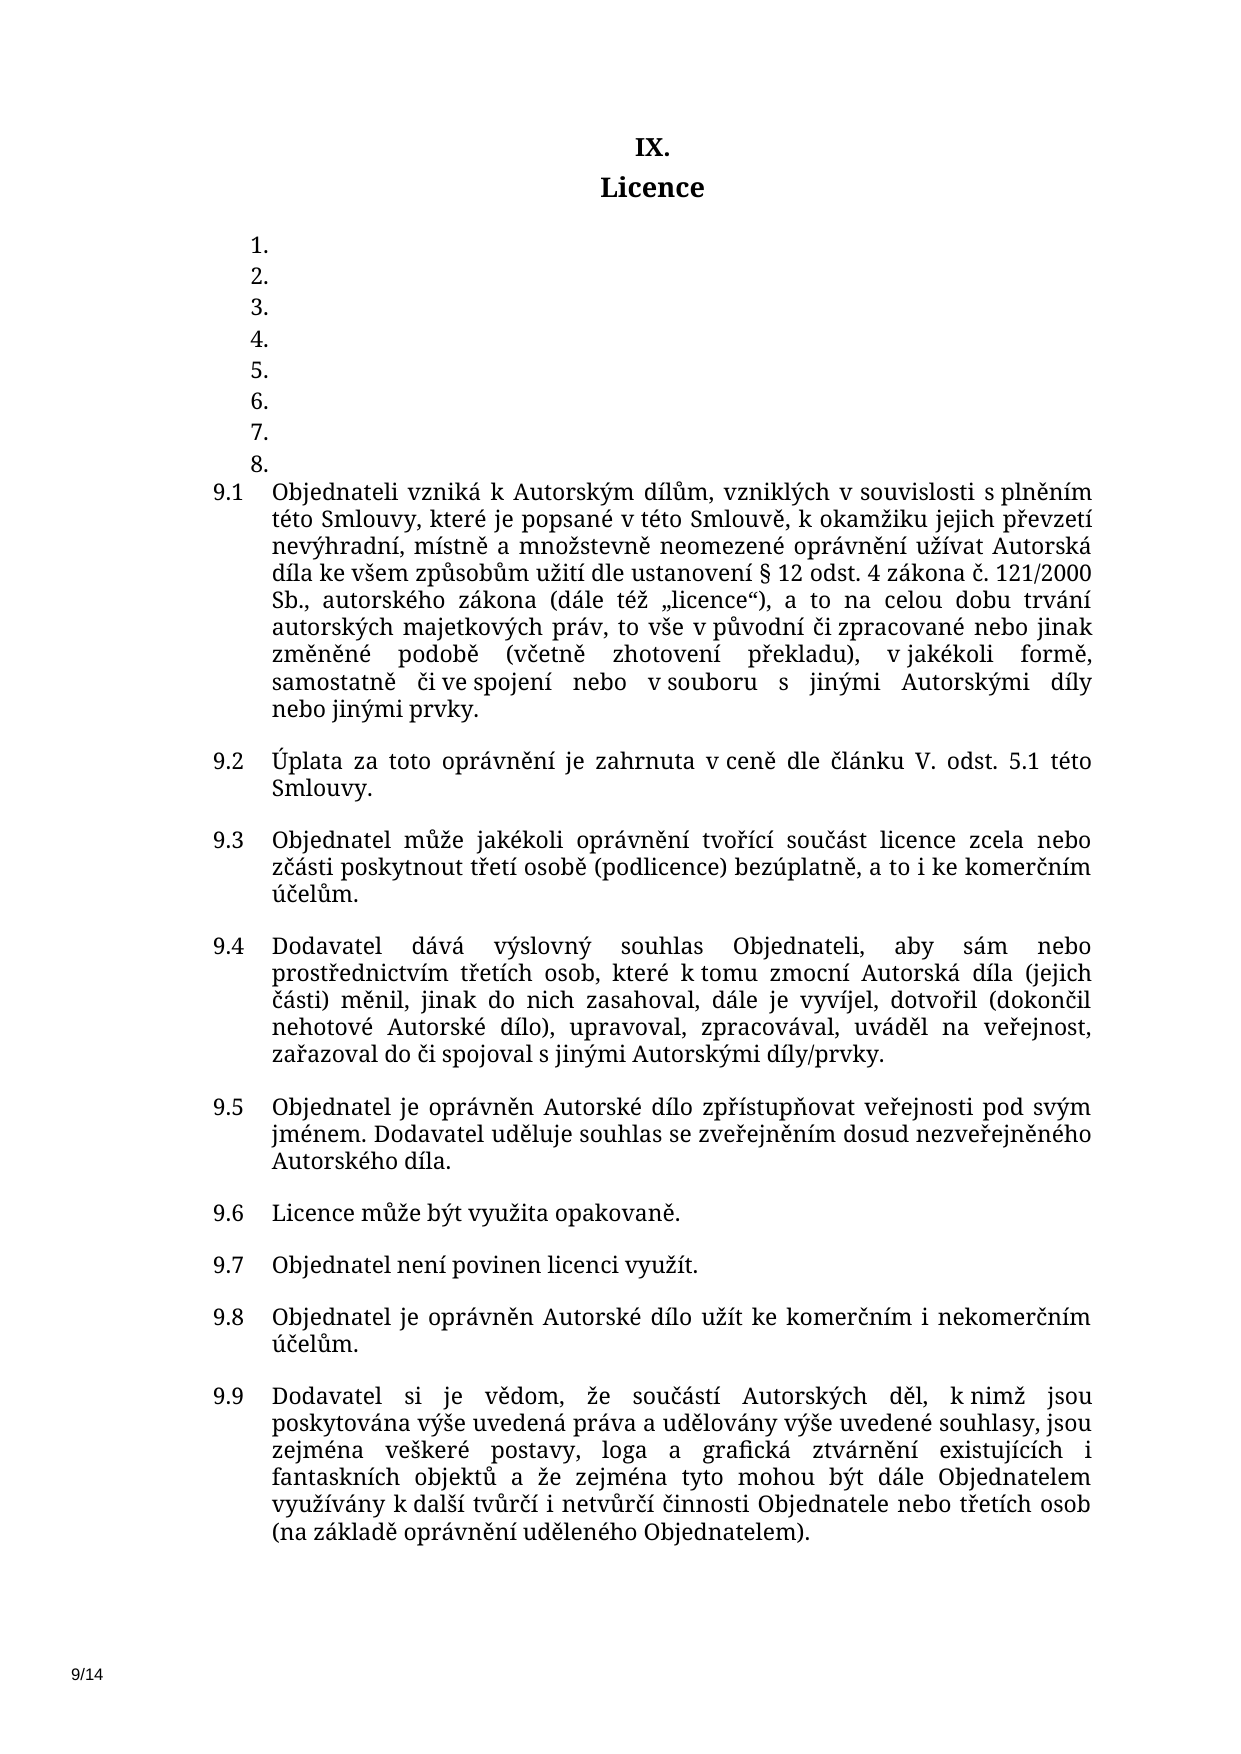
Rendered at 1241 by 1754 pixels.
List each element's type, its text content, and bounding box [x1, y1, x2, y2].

list Objednatel není povinen licenci využít. [213, 1252, 1092, 1279]
list Objednatel může jakékoli oprávnění tvořící součást licence zcela nebo zčásti poskytnout třetí osobě (podlicence) bezúplatně, a to i ke komerčním účelům. [213, 827, 1092, 908]
list Licence může být využita opakovaně. [213, 1199, 1092, 1227]
list Dodavatel dává výslovný souhlas Objednateli, aby sám nebo prostřednictvím třetích osob, které k tomu zmocní Autorská díla (jejich části) měnil, jinak do nich zasahoval, dále je vyvíjel, dotvořil (dokončil nehotové Autorské dílo), upravoval, zpracovával, uváděl na veřejnost, zařazoval do či spojoval s jinými Autorskými díly/prvky. [213, 933, 1092, 1068]
list Úplata za toto oprávnění je zahrnuta v ceně dle článku V. odst. 5.1 této Smlouvy. [213, 747, 1092, 802]
subtitle Licence [213, 174, 1092, 204]
list Objednatel je oprávněn Autorské dílo zpřístupňovat veřejnosti pod svým jménem. Dodavatel uděluje souhlas se zveřejněním dosud nezveřejněného Autorského díla. [213, 1093, 1092, 1174]
list Objednatel je oprávněn Autorské dílo užít ke komerčním i nekomerčním účelům. [213, 1304, 1092, 1358]
list Dodavatel si je vědom, že součástí Autorských děl, k nimž jsou poskytována výše uvedená práva a udělovány výše uvedené souhlasy, jsou zejména veškeré postavy, loga a grafická ztvárnění existujících i fantaskních objektů a že zejména tyto mohou být dále Objednatelem využívány k další tvůrčí i netvůrčí činnosti Objednatele nebo třetích osob (na základě oprávnění uděleného Objednatelem). [213, 1383, 1092, 1545]
list Objednateli vzniká k Autorským dílům, vzniklých v souvislosti s plněním této Smlouvy, které je popsané v této Smlouvě, k okamžiku jejich převzetí nevýhradní, místně a množstevně neomezené oprávnění užívat Autorská díla ke všem způsobům užití dle ustanovení § 12 odst. 4 zákona č. 121/2000 Sb., autorského zákona (dále též „licence“), a to na celou dobu trvání autorských majetkových práv, to vše v původní či zpracované nebo jinak změněné podobě (včetně zhotovení překladu), v jakékoli formě, samostatně či ve spojení nebo v souboru s jinými Autorskými díly nebo jinými prvky. [213, 479, 1092, 722]
subtitle IX. [213, 133, 1092, 162]
